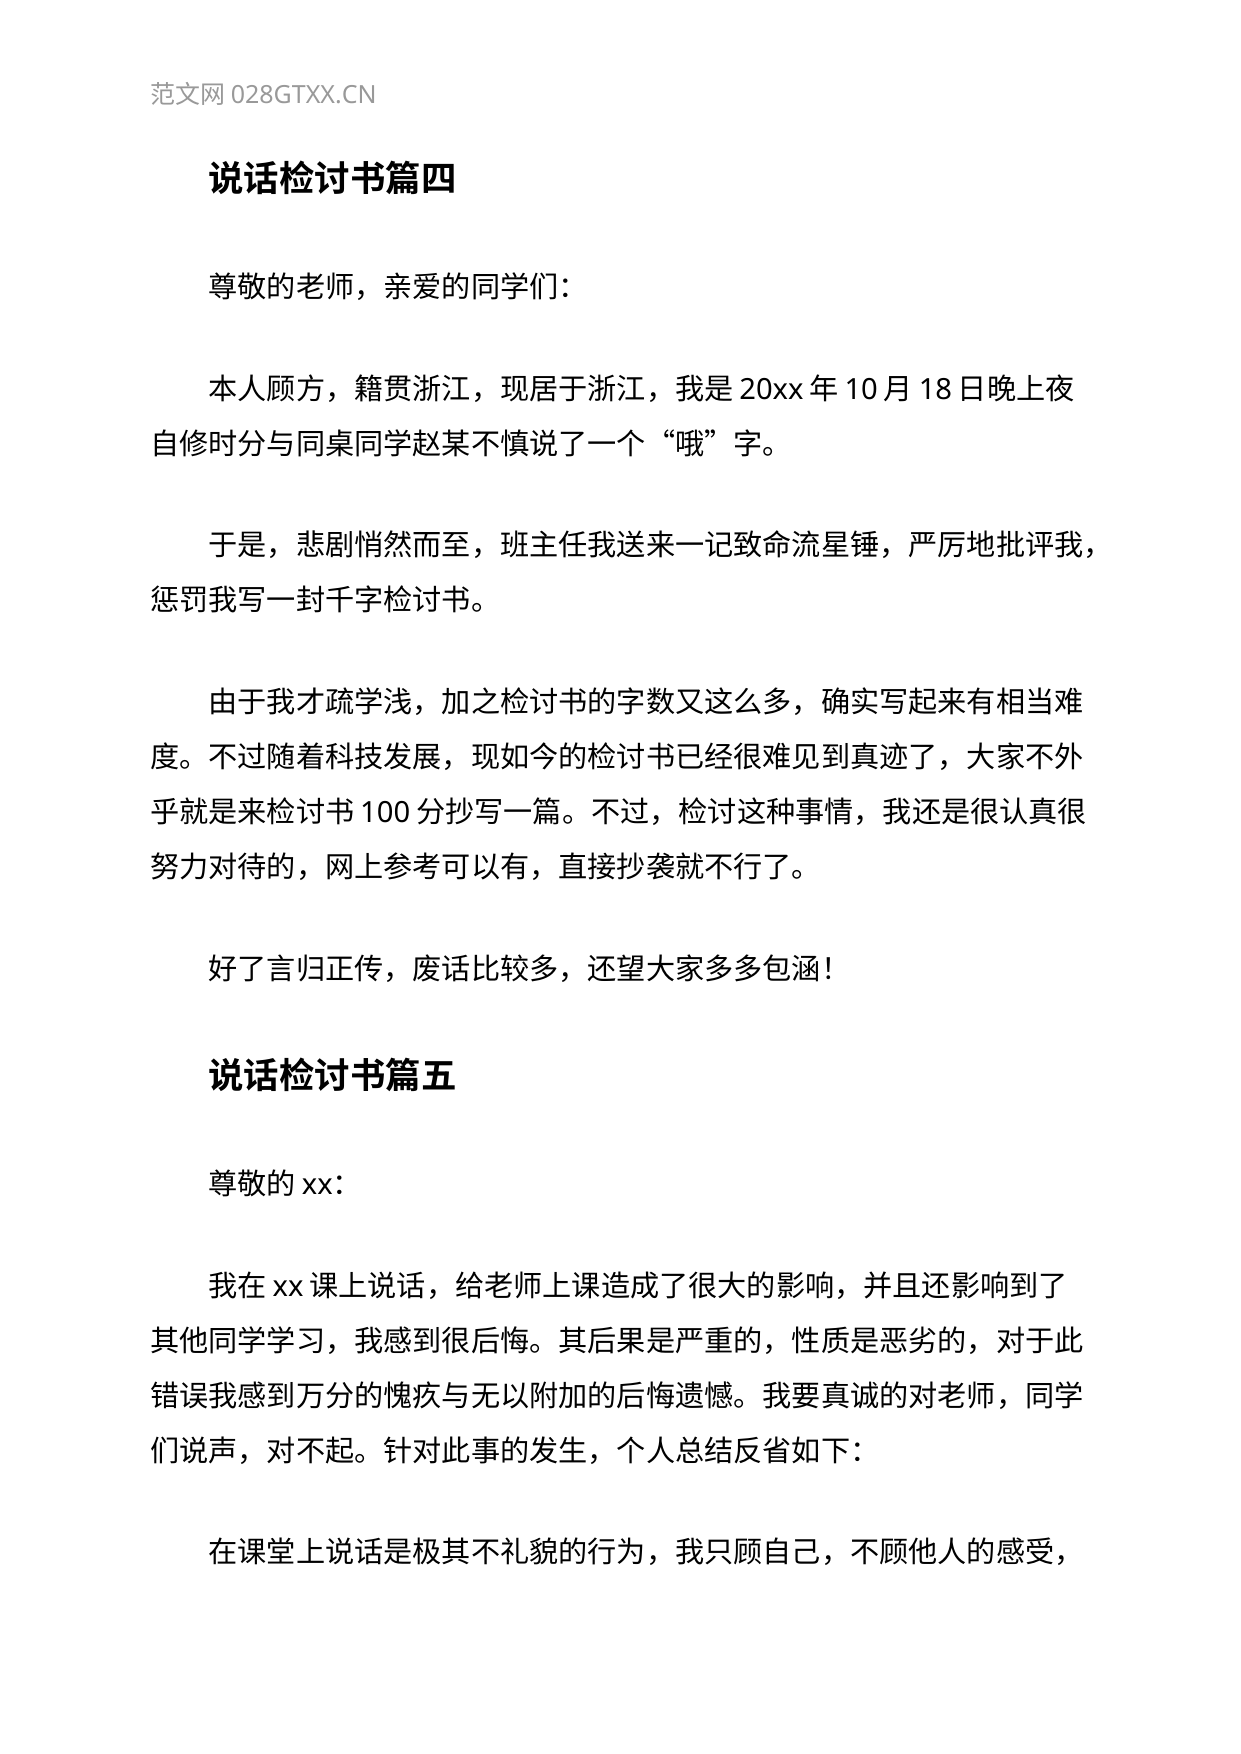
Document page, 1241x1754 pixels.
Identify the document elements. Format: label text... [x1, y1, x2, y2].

text 尊敬的xx： [150, 1160, 1090, 1203]
text 本人顾方，籍贯浙江，现居于浙江，我是20xx年10月18日晚上夜自修时分与同桌同学赵某不慎说了一个“哦”字。 [150, 365, 1090, 462]
text 我在xx课上说话，给老师上课造成了很大的影响，并且还影响到了其他同学学习，我感到很后悔。其后果是严重的，性质是恶劣的，对于此错误我感到万分的愧疚与无以附加的后悔遗憾。我要真诚的对老师，同学们说声，对不起。针对此事的发生，个人总结反省如下： [150, 1262, 1090, 1469]
text 于是，悲剧悄然而至，班主任我送来一记致命流星锤，严厉地批评我，惩罚我写一封千字检讨书。 [150, 522, 1090, 619]
text 由于我才疏学浅，加之检讨书的字数又这么多，确实写起来有相当难度。不过随着科技发展，现如今的检讨书已经很难见到真迹了，大家不外乎就是来检讨书100分抄写一篇。不过，检讨这种事情，我还是很认真很努力对待的，网上参考可以有，直接抄袭就不行了。 [150, 679, 1090, 886]
text 好了言归正传，废话比较多，还望大家多多包涵！ [150, 945, 1090, 987]
text 说话检讨书篇五 [150, 1047, 1090, 1098]
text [150, 1529, 1090, 1571]
text 尊敬的老师，亲爱的同学们： [150, 263, 1090, 306]
text 说话检讨书篇四 [150, 150, 1090, 201]
